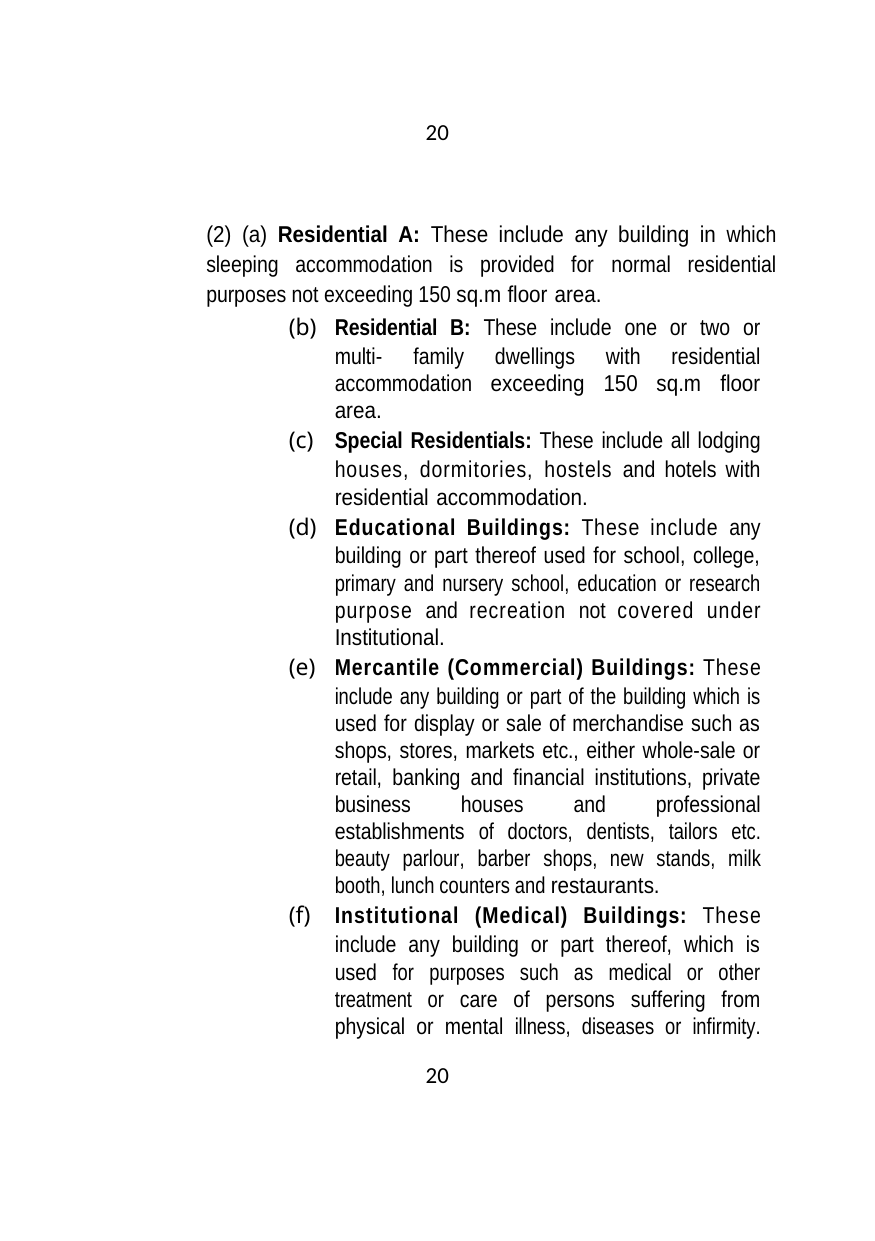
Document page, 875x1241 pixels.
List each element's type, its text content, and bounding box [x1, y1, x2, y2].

list Mercantile (Commercial) Buildings: These include any building or part of the building which is used for display or sale of merchandise such as shops, stores, markets etc., either whole-sale or retail, banking and financial institutions, private business houses and professional establishments of doctors, dentists, tailors etc. beauty parlour, barber shops, new stands, milk booth, lunch counters and restaurants. [288, 651, 761, 899]
list Residential B: These include one or two or multi- family dwellings with residential accommodation exceeding 150 sq.m floor area. [288, 311, 760, 424]
list (2) (a) Residential A: These include any building in which sleeping accommodation is provided for normal residential purposes not exceeding 150 sq.m floor area. [206, 221, 776, 307]
list Educational Buildings: These include any building or part thereof used for school, college, primary and nursery school, education or research purpose and recreation not covered under Institutional. [288, 511, 761, 650]
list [288, 899, 761, 1039]
list Special Residentials: These include all lodging houses, dormitories, hostels and hotels with residential accommodation. [288, 424, 761, 510]
